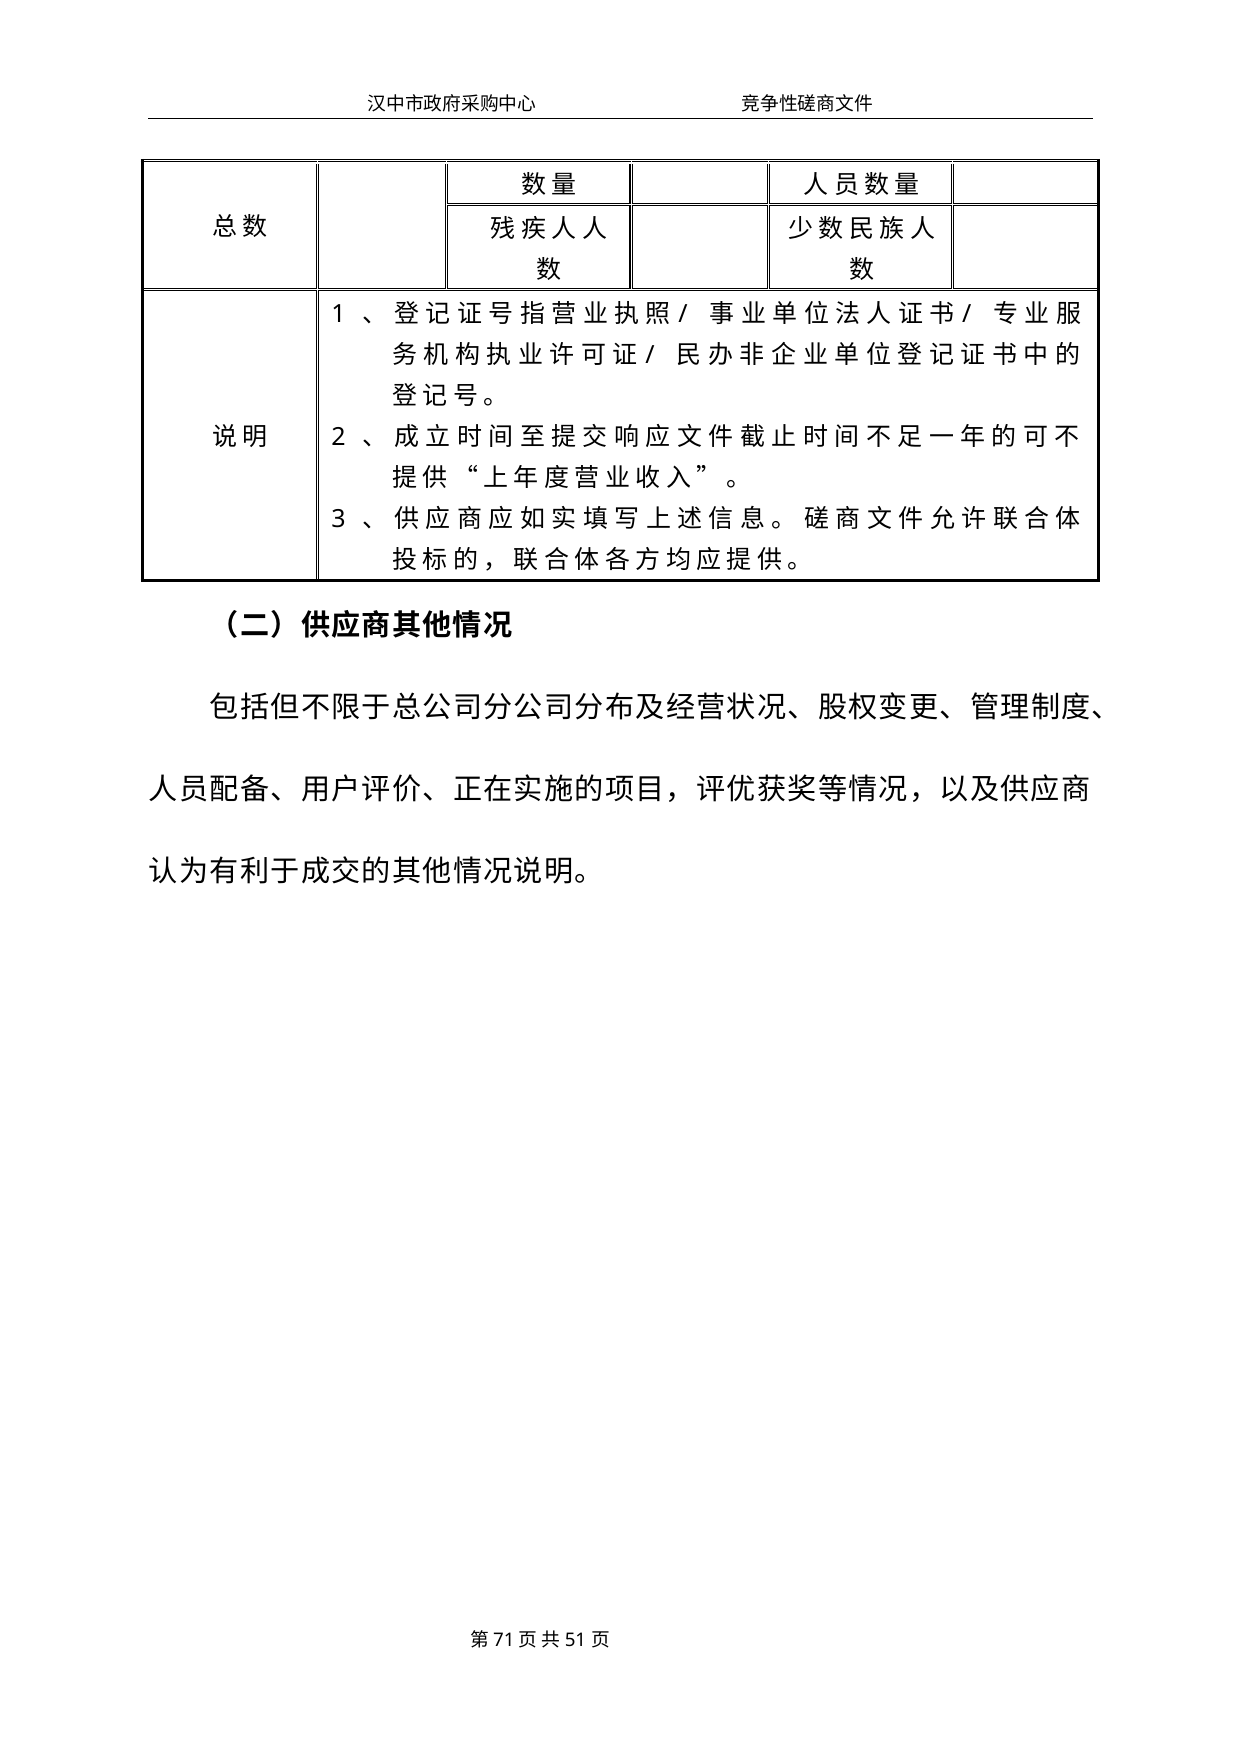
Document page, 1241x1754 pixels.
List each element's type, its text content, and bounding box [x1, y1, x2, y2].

table_cell 从业人员总数 [144, 160, 318, 288]
table_cell [953, 162, 1097, 203]
table_cell 专业技术 人员数量 [768, 162, 952, 203]
table_cell 说明 [144, 291, 316, 578]
table_cell 管理人员数量 [447, 162, 631, 203]
text （二）供应商其他情况 [149, 582, 1092, 664]
table_cell [318, 160, 447, 288]
table_cell [954, 206, 1097, 288]
text 包括但不限于总公司分公司分布及经营状况、股权变更、管理制度、人员配备、用户评价、正在实施的项目，评优获奖等情况，以及供应商认为有利于成交的其他情况说明。 [149, 664, 1092, 910]
table_cell 少数民族人数 [770, 206, 951, 288]
table_cell 残疾人人数 [448, 206, 629, 288]
table_cell [631, 162, 768, 203]
table_cell 1、登记证号指营业执照/事业单位法人证书/专业服务机构执业许可证/民办非企业单位登记证书中的登记号。 2、成立时间至提交响应文件截止时间不足一年的可不提供“上年度营业收入”。 3、供应商应如实填写上述信息。磋商文件允许联合体投标的，联合体各方均应提供。 [319, 291, 1097, 578]
table_cell [633, 206, 767, 288]
